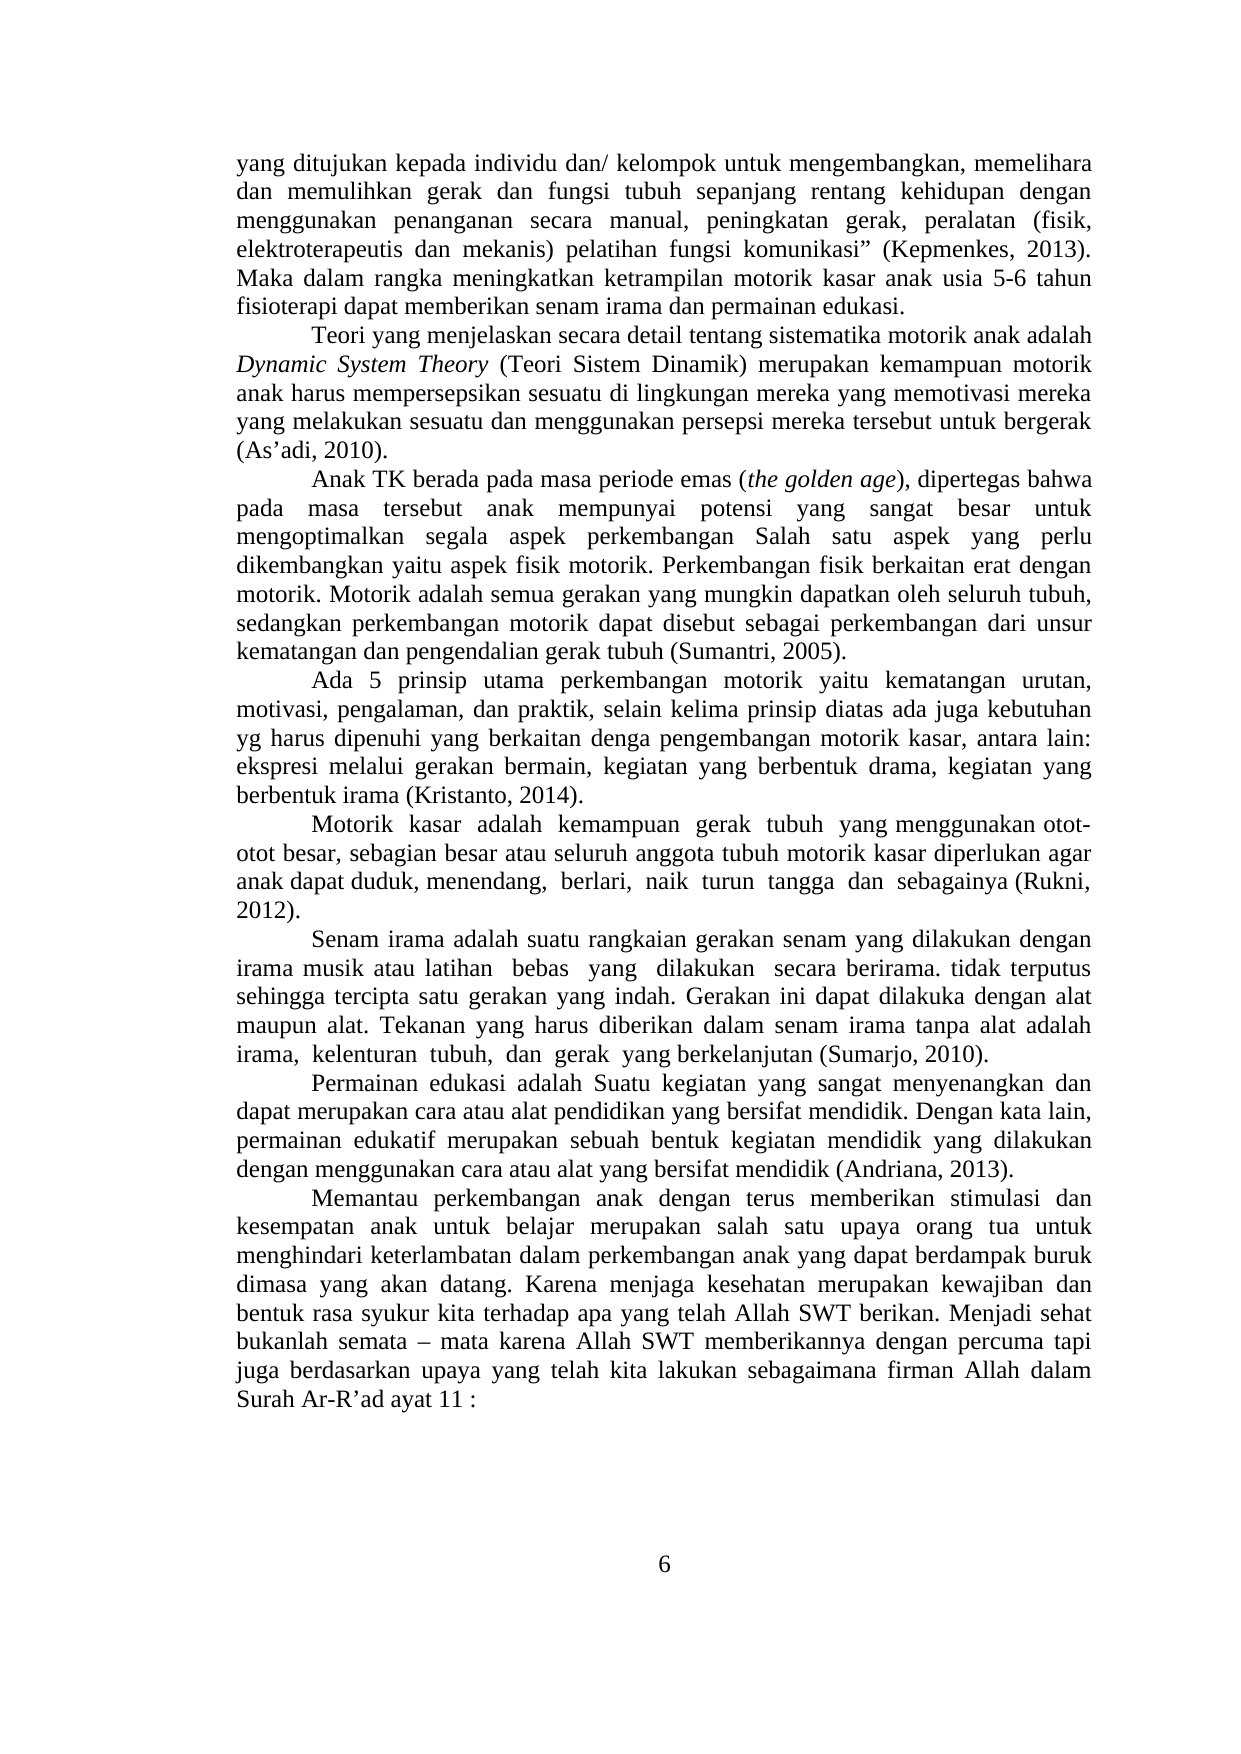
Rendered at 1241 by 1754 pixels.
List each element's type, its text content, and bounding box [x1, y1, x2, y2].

text Ada 5 prinsip utama perkembangan motorik yaitu kematangan urutan, motivasi, pengalaman, dan praktik, selain kelima prinsip diatas ada juga kebutuhan yg harus dipenuhi yang berkaitan denga pengembangan motorik kasar, antara lain: ekspresi melalui gerakan bermain, kegiatan yang berbentuk drama, kegiatan yang berbentuk irama (Kristanto, 2014). [236, 665, 1092, 809]
text Permainan edukasi adalah Suatu kegiatan yang sangat menyenangkan dan dapat merupakan cara atau alat pendidikan yang bersifat mendidik. Dengan kata lain, permainan edukatif merupakan sebuah bentuk kegiatan mendidik yang dilakukan dengan menggunakan cara atau alat yang bersifat mendidik (Andriana, 2013). [236, 1068, 1092, 1183]
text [236, 148, 1092, 320]
text Motorik kasar adalah kemampuan gerak tubuh yang menggunakan otot-otot besar, sebagian besar atau seluruh anggota tubuh motorik kasar diperlukan agar anak dapat duduk, menendang, berlari, naik turun tangga dan sebagainya (Rukni, 2012). [236, 809, 1092, 924]
text Senam irama adalah suatu rangkaian gerakan senam yang dilakukan dengan irama musik atau latihan bebas yang dilakukan secara berirama. tidak terputus sehingga tercipta satu gerakan yang indah. Gerakan ini dapat dilakuka dengan alat maupun alat. Tekanan yang harus diberikan dalam senam irama tanpa alat adalah irama, kelenturan tubuh, dan gerak yang berkelanjutan (Sumarjo, 2010). [236, 924, 1092, 1068]
text Anak TK berada pada masa periode emas (the golden age), dipertegas bahwa pada masa tersebut anak mempunyai potensi yang sangat besar untuk mengoptimalkan segala aspek perkembangan Salah satu aspek yang perlu dikembangkan yaitu aspek fisik motorik. Perkembangan fisik berkaitan erat dengan motorik. Motorik adalah semua gerakan yang mungkin dapatkan oleh seluruh tubuh, sedangkan perkembangan motorik dapat disebut sebagai perkembangan dari unsur kematangan dan pengendalian gerak tubuh (Sumantri, 2005). [236, 464, 1092, 665]
text Memantau perkembangan anak dengan terus memberikan stimulasi dan kesempatan anak untuk belajar merupakan salah satu upaya orang tua untuk menghindari keterlambatan dalam perkembangan anak yang dapat berdampak buruk dimasa yang akan datang. Karena menjaga kesehatan merupakan kewajiban dan bentuk rasa syukur kita terhadap apa yang telah Allah SWT berikan. Menjadi sehat bukanlah semata – mata karena Allah SWT memberikannya dengan percuma tapi juga berdasarkan upaya yang telah kita lakukan sebagaimana firman Allah dalam Surah Ar-R’ad ayat 11 : [236, 1183, 1092, 1413]
text Teori yang menjelaskan secara detail tentang sistematika motorik anak adalah Dynamic System Theory (Teori Sistem Dinamik) merupakan kemampuan motorik anak harus mempersepsikan sesuatu di lingkungan mereka yang memotivasi mereka yang melakukan sesuatu dan menggunakan persepsi mereka tersebut untuk bergerak (As’adi, 2010). [236, 320, 1092, 464]
